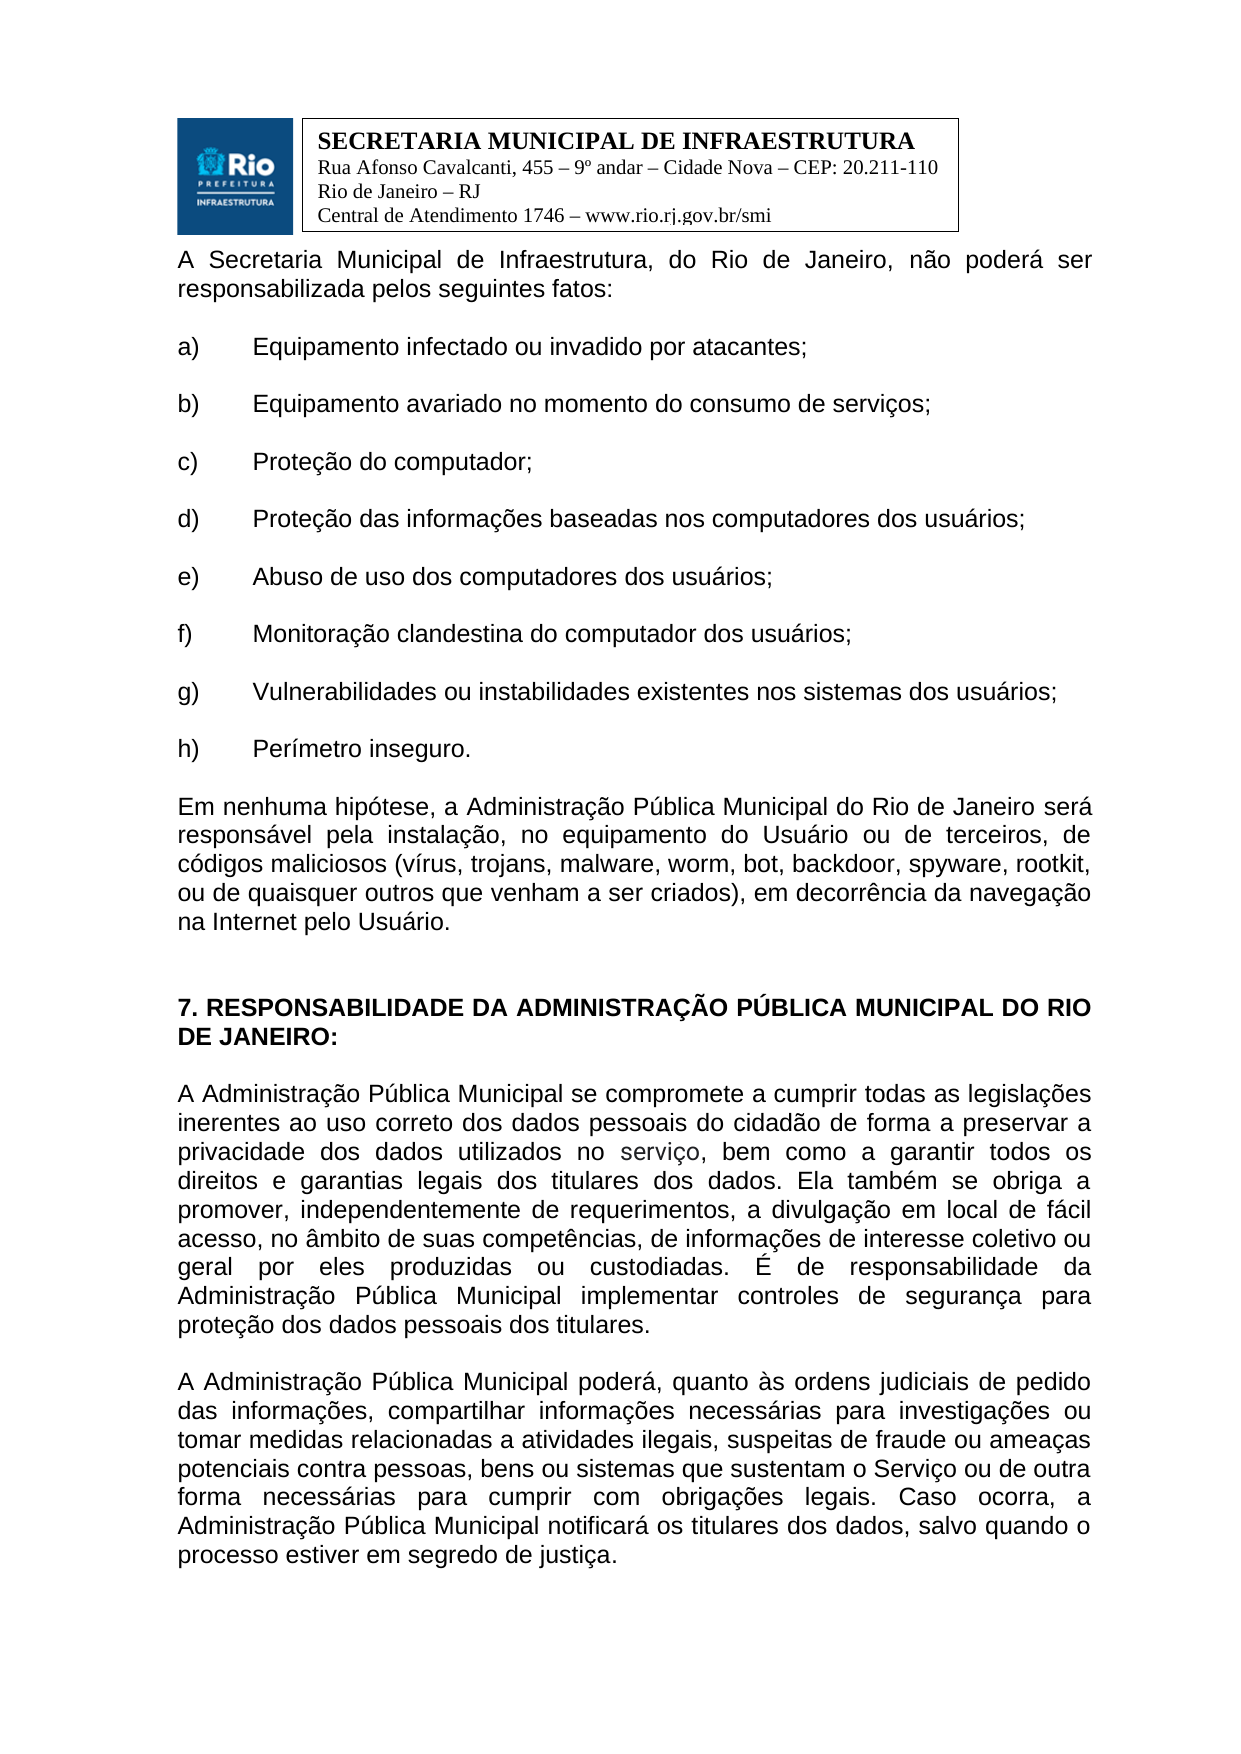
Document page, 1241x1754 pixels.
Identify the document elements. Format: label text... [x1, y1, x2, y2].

text f) Monitoração clandestina do computador dos usuários; [177, 619, 1092, 648]
text a) Equipamento infectado ou invadido por atacantes; [177, 332, 1092, 360]
picture [177, 118, 294, 235]
text h) Perímetro inseguro. [177, 734, 1092, 763]
text e) Abuso de uso dos computadores dos usuários; [177, 562, 1092, 590]
text g) Vulnerabilidades ou instabilidades existentes nos sistemas dos usuários; [177, 677, 1092, 705]
text A Secretaria Municipal de Infraestrutura, do Rio de Janeiro, não poderá ser responsabilizada pelos seguintes fatos: [177, 245, 1092, 303]
text d) Proteção das informações baseadas nos computadores dos usuários; [177, 504, 1092, 533]
text c) Proteção do computador; [177, 447, 1092, 475]
text Em nenhuma hipótese, a Administração Pública Municipal do Rio de Janeiro será responsável pela instalação, no equipamento do Usuário ou de terceiros, de códigos maliciosos (vírus, trojans, malware, worm, bot, backdoor, spyware, rootkit, ou de quaisquer outros que venham a ser criados), em decorrência da navegação na Internet pelo Usuário. [177, 792, 1092, 935]
text b) Equipamento avariado no momento do consumo de serviços; [177, 389, 1092, 418]
text 7. RESPONSABILIDADE DA ADMINISTRAÇÃO PÚBLICA MUNICIPAL DO RIO DE JANEIRO: [177, 993, 1092, 1050]
text A Administração Pública Municipal se compromete a cumprir todas as legislações inerentes ao uso correto dos dados pessoais do cidadão de forma a preservar a privacidade dos dados utilizados no serviço, bem como a garantir todos os direitos e garantias legais dos titulares dos dados. Ela também se obriga a promover, independentemente de requerimentos, a divulgação em local de fácil acesso, no âmbito de suas competências, de informações de interesse coletivo ou geral por eles produzidas ou custodiadas. É de responsabilidade da Administração Pública Municipal implementar controles de segurança para proteção dos dados pessoais dos titulares. [177, 1079, 1092, 1338]
text A Administração Pública Municipal poderá, quanto às ordens judiciais de pedido das informações, compartilhar informações necessárias para investigações ou tomar medidas relacionadas a atividades ilegais, suspeitas de fraude ou ameaças potenciais contra pessoas, bens ou sistemas que sustentam o Serviço ou de outra forma necessárias para cumprir com obrigações legais. Caso ocorra, a Administração Pública Municipal notificará os titulares dos dados, salvo quando o processo estiver em segredo de justiça. [177, 1367, 1092, 1568]
